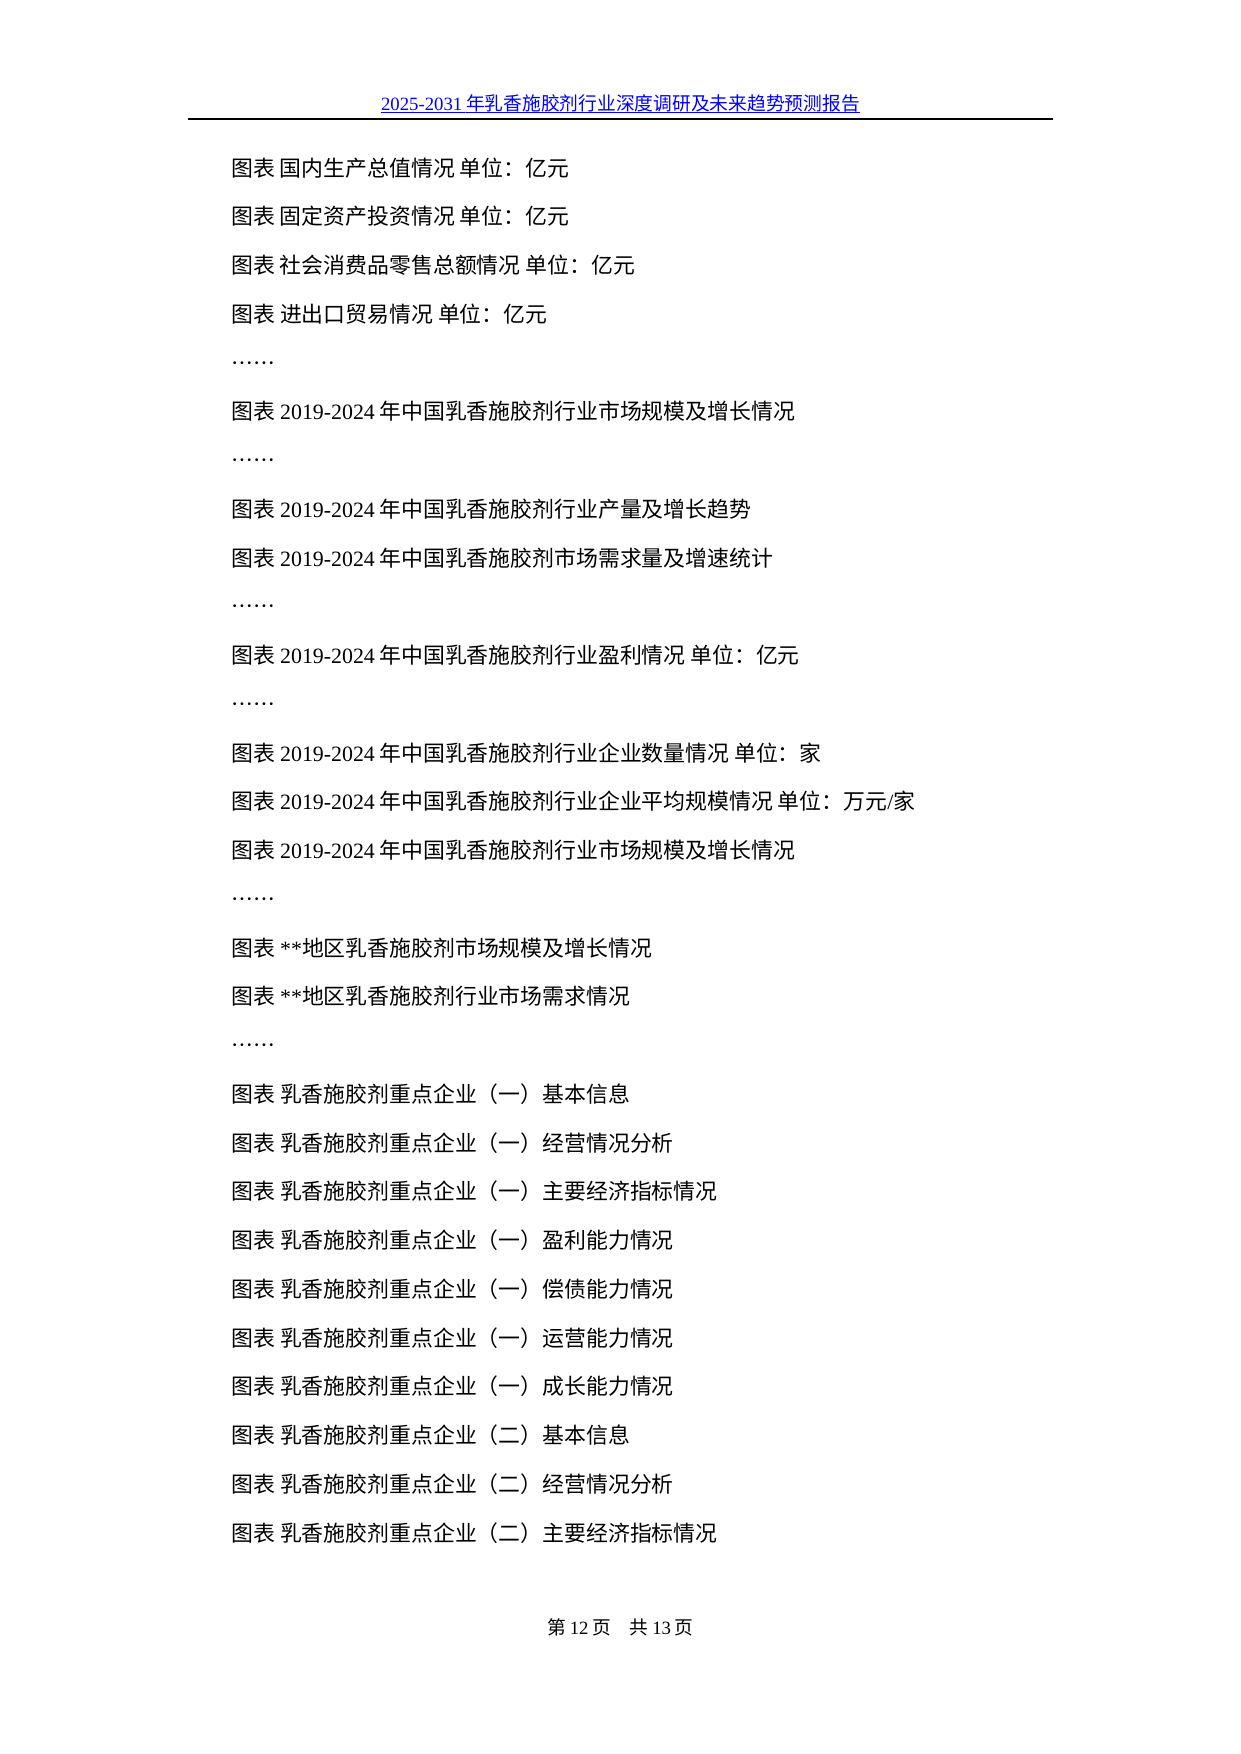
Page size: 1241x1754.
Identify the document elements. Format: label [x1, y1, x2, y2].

text [187, 150, 1053, 1548]
